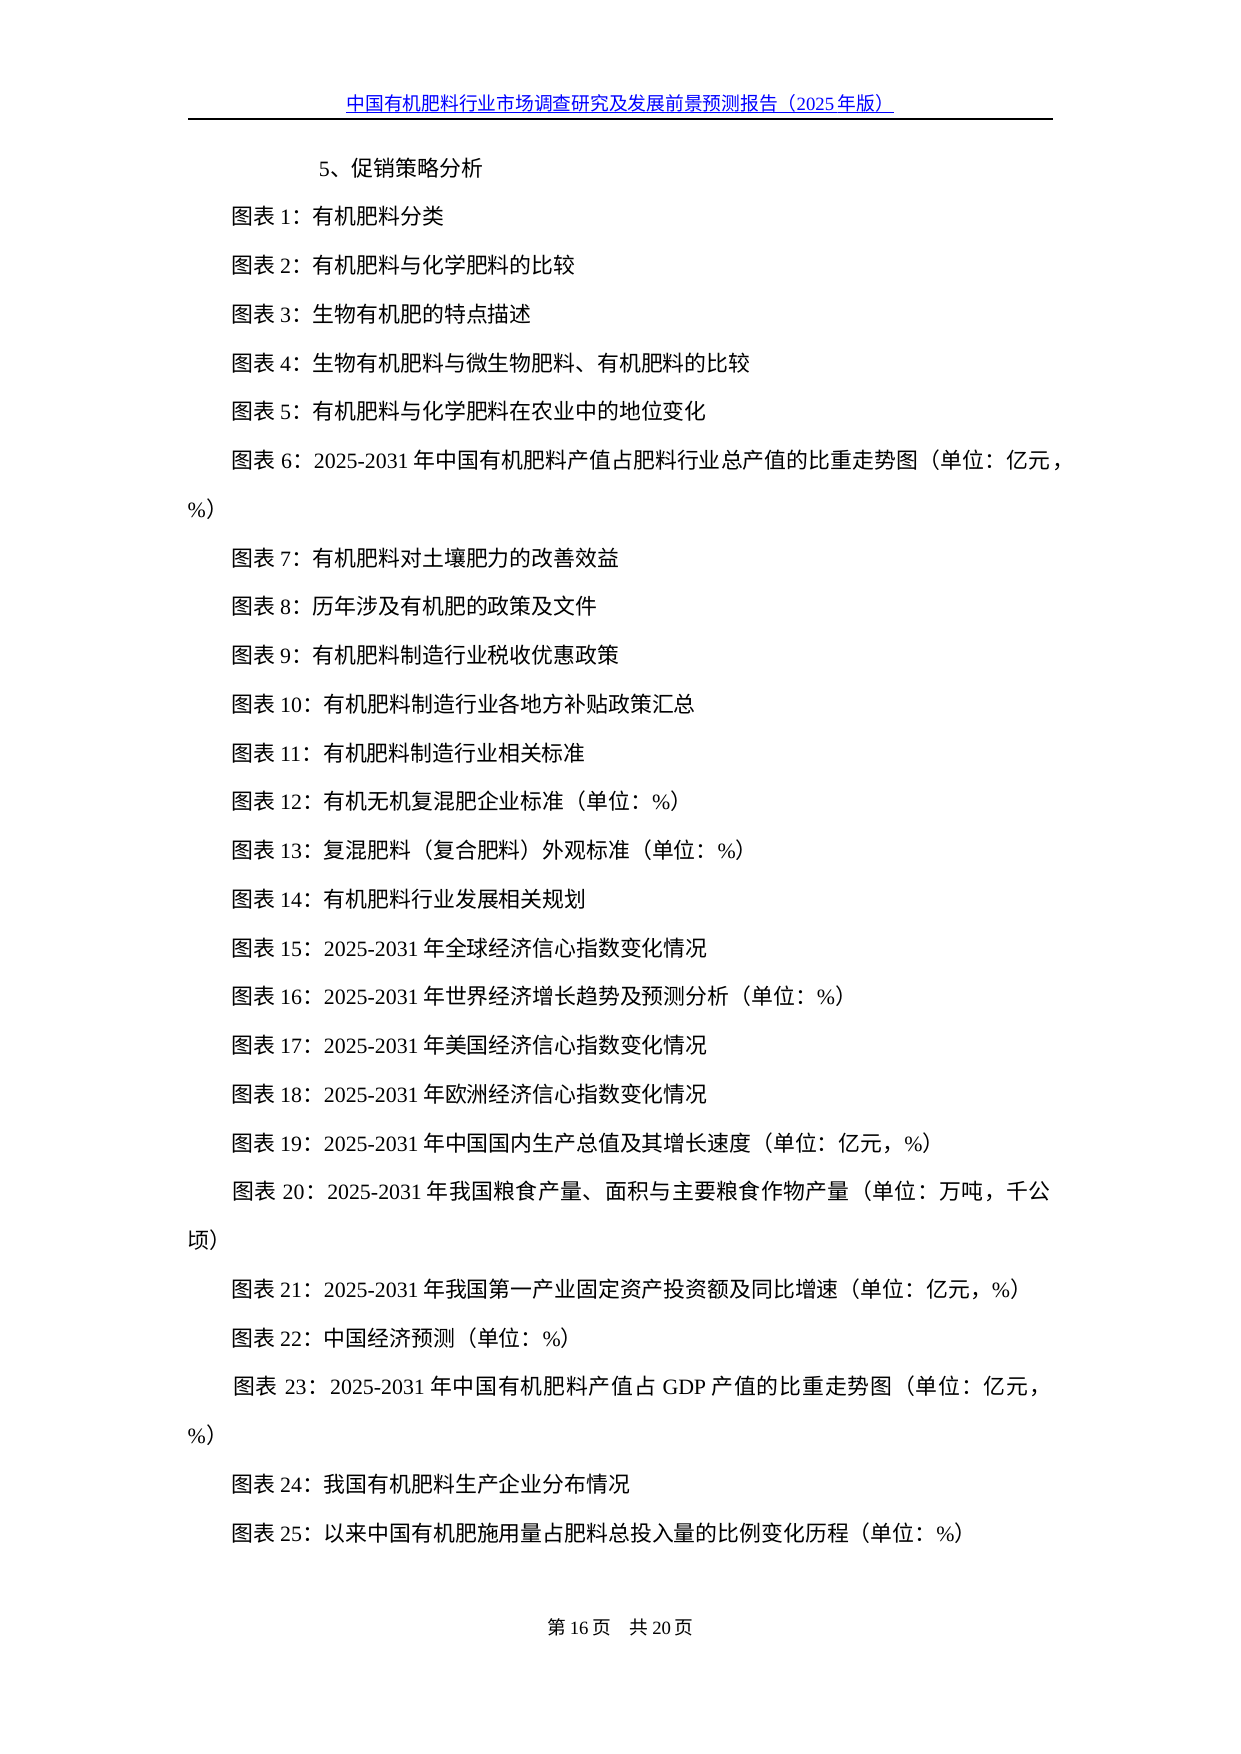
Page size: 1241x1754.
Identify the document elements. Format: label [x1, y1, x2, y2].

text [187, 150, 1053, 1548]
